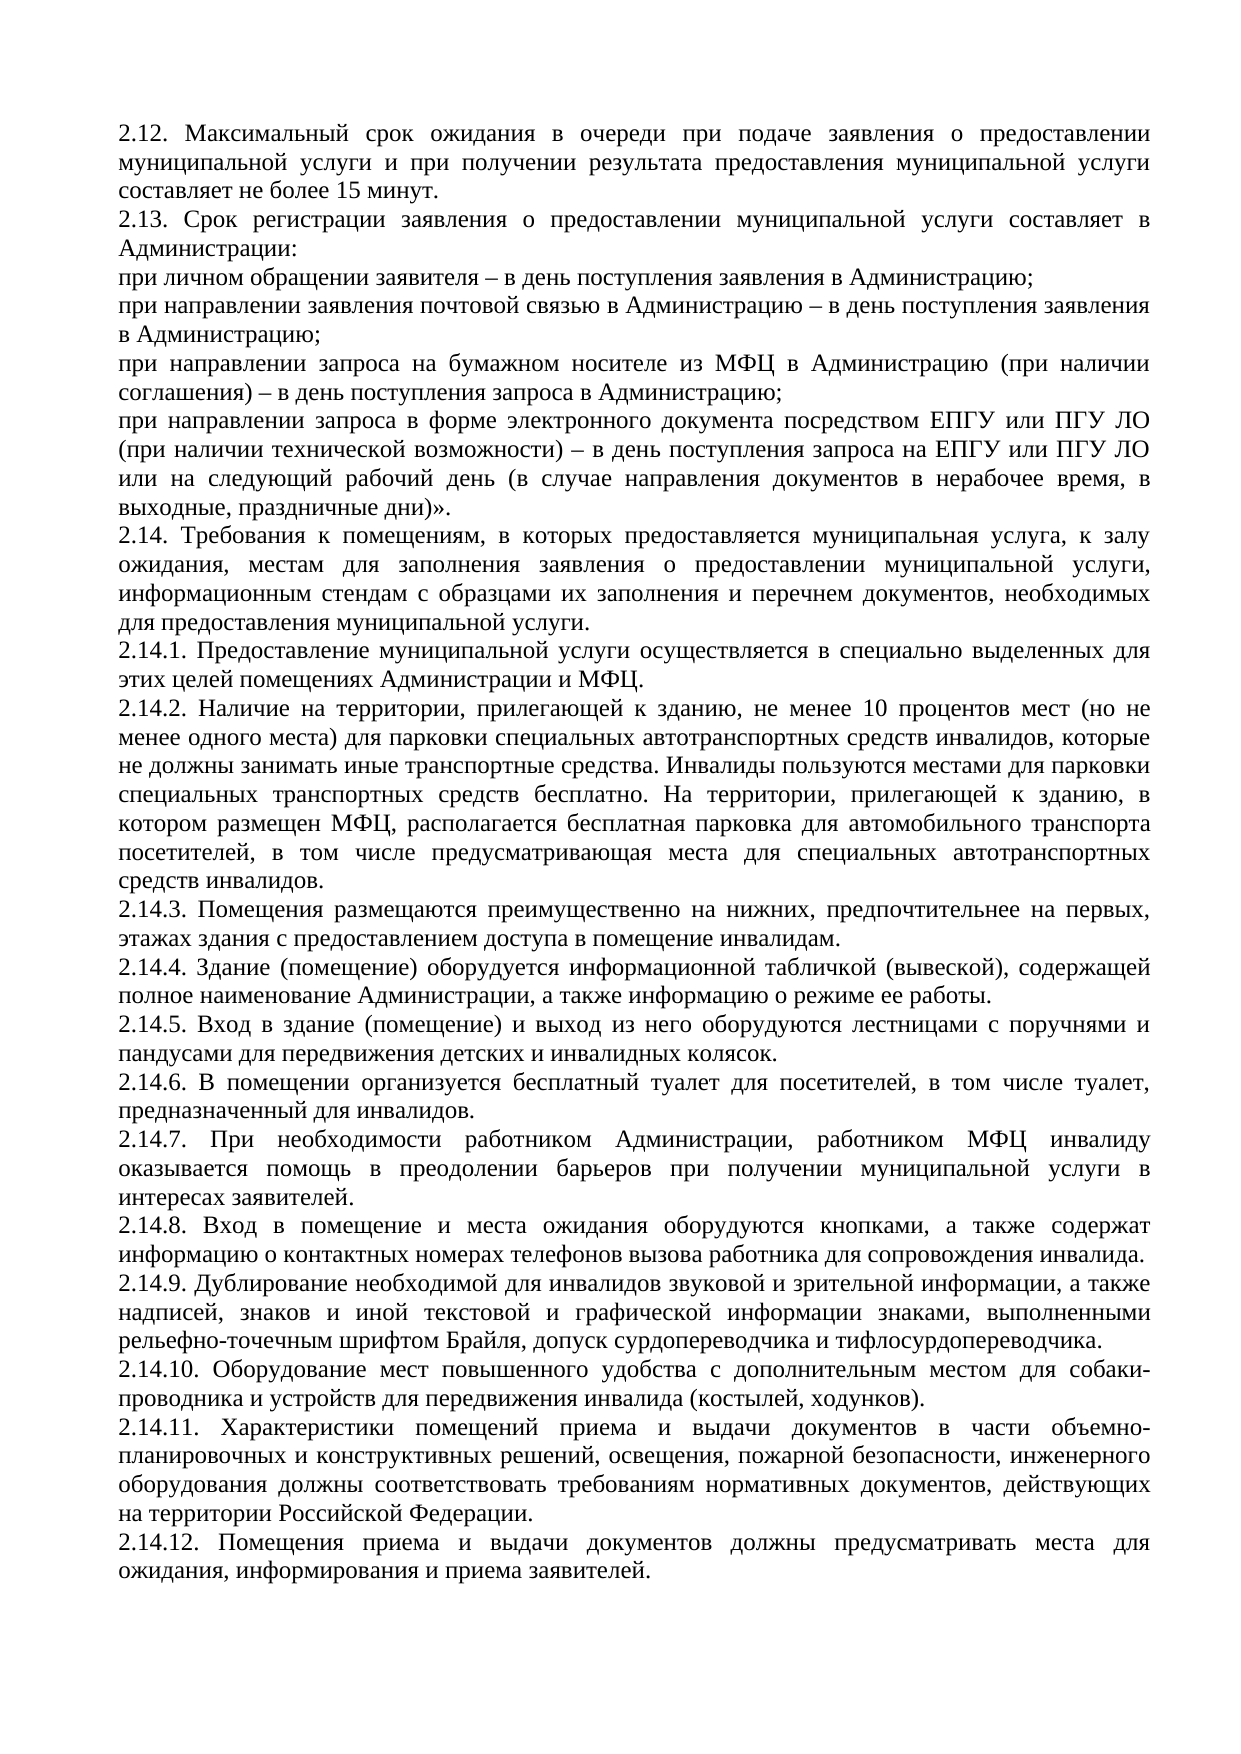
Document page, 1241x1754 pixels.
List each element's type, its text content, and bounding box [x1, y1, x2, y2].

text 2.14.5. Вход в здание (помещение) и выход из него оборудуются лестницами с поручнями и пандусами для передвижения детских и инвалидных колясок. [118, 1009, 1152, 1067]
text 2.14.7. При необходимости работником Администрации, работником МФЦ инвалиду оказывается помощь в преодолении барьеров при получении муниципальной услуги в интересах заявителей. [118, 1124, 1152, 1211]
text 2.14.2. Наличие на территории, прилегающей к зданию, не менее 10 процентов мест (но не менее одного места) для парковки специальных автотранспортных средств инвалидов, которые не должны занимать иные транспортные средства. Инвалиды пользуются местами для парковки специальных транспортных средств бесплатно. На территории, прилегающей к зданию, в котором размещен МФЦ, располагается бесплатная парковка для автомобильного транспорта посетителей, в том числе предусматривающая места для специальных автотранспортных средств инвалидов. [118, 693, 1152, 894]
text 2.12. Максимальный срок ожидания в очереди при подаче заявления о предоставлении муниципальной услуги и при получении результата предоставления муниципальной услуги составляет не более 15 минут. [118, 118, 1152, 204]
text 2.14. Требования к помещениям, в которых предоставляется муниципальная услуга, к залу ожидания, местам для заполнения заявления о предоставлении муниципальной услуги, информационным стендам с образцами их заполнения и перечнем документов, необходимых для предоставления муниципальной услуги. [118, 521, 1152, 636]
text 2.14.1. Предоставление муниципальной услуги осуществляется в специально выделенных для этих целей помещениях Администрации и МФЦ. [118, 636, 1152, 693]
text 2.14.11. Характеристики помещений приема и выдачи документов в части объемно-планировочных и конструктивных решений, освещения, пожарной безопасности, инженерного оборудования должны соответствовать требованиям нормативных документов, действующих на территории Российской Федерации. [118, 1412, 1152, 1527]
text 2.14.12. Помещения приема и выдачи документов должны предусматривать места для ожидания, информирования и приема заявителей. [118, 1527, 1152, 1584]
text 2.14.10. Оборудование мест повышенного удобства с дополнительным местом для собаки-проводника и устройств для передвижения инвалида (костылей, ходунков). [118, 1354, 1152, 1412]
text при направлении запроса на бумажном носителе из МФЦ в Администрацию (при наличии соглашения) – в день поступления запроса в Администрацию; [118, 348, 1152, 406]
text при направлении заявления почтовой связью в Администрацию – в день поступления заявления в Администрацию; [118, 291, 1152, 348]
text 2.14.8. Вход в помещение и места ожидания оборудуются кнопками, а также содержат информацию о контактных номерах телефонов вызова работника для сопровождения инвалида. [118, 1211, 1152, 1268]
text 2.14.3. Помещения размещаются преимущественно на нижних, предпочтительнее на первых, этажах здания с предоставлением доступа в помещение инвалидам. [118, 894, 1152, 952]
text 2.14.6. В помещении организуется бесплатный туалет для посетителей, в том числе туалет, предназначенный для инвалидов. [118, 1067, 1152, 1124]
text при личном обращении заявителя – в день поступления заявления в Администрацию; [118, 262, 1152, 291]
text 2.14.9. Дублирование необходимой для инвалидов звуковой и зрительной информации, а также надписей, знаков и иной текстовой и графической информации знаками, выполненными рельефно-точечным шрифтом Брайля, допуск сурдопереводчика и тифлосурдопереводчика. [118, 1268, 1152, 1354]
text 2.14.4. Здание (помещение) оборудуется информационной табличкой (вывеской), содержащей полное наименование Администрации, а также информацию о режиме ее работы. [118, 952, 1152, 1009]
text при направлении запроса в форме электронного документа посредством ЕПГУ или ПГУ ЛО (при наличии технической возможности) – в день поступления запроса на ЕПГУ или ПГУ ЛО или на следующий рабочий день (в случае направления документов в нерабочее время, в выходные, праздничные дни)». [118, 406, 1152, 521]
text 2.13. Срок регистрации заявления о предоставлении муниципальной услуги составляет в Администрации: [118, 204, 1152, 262]
